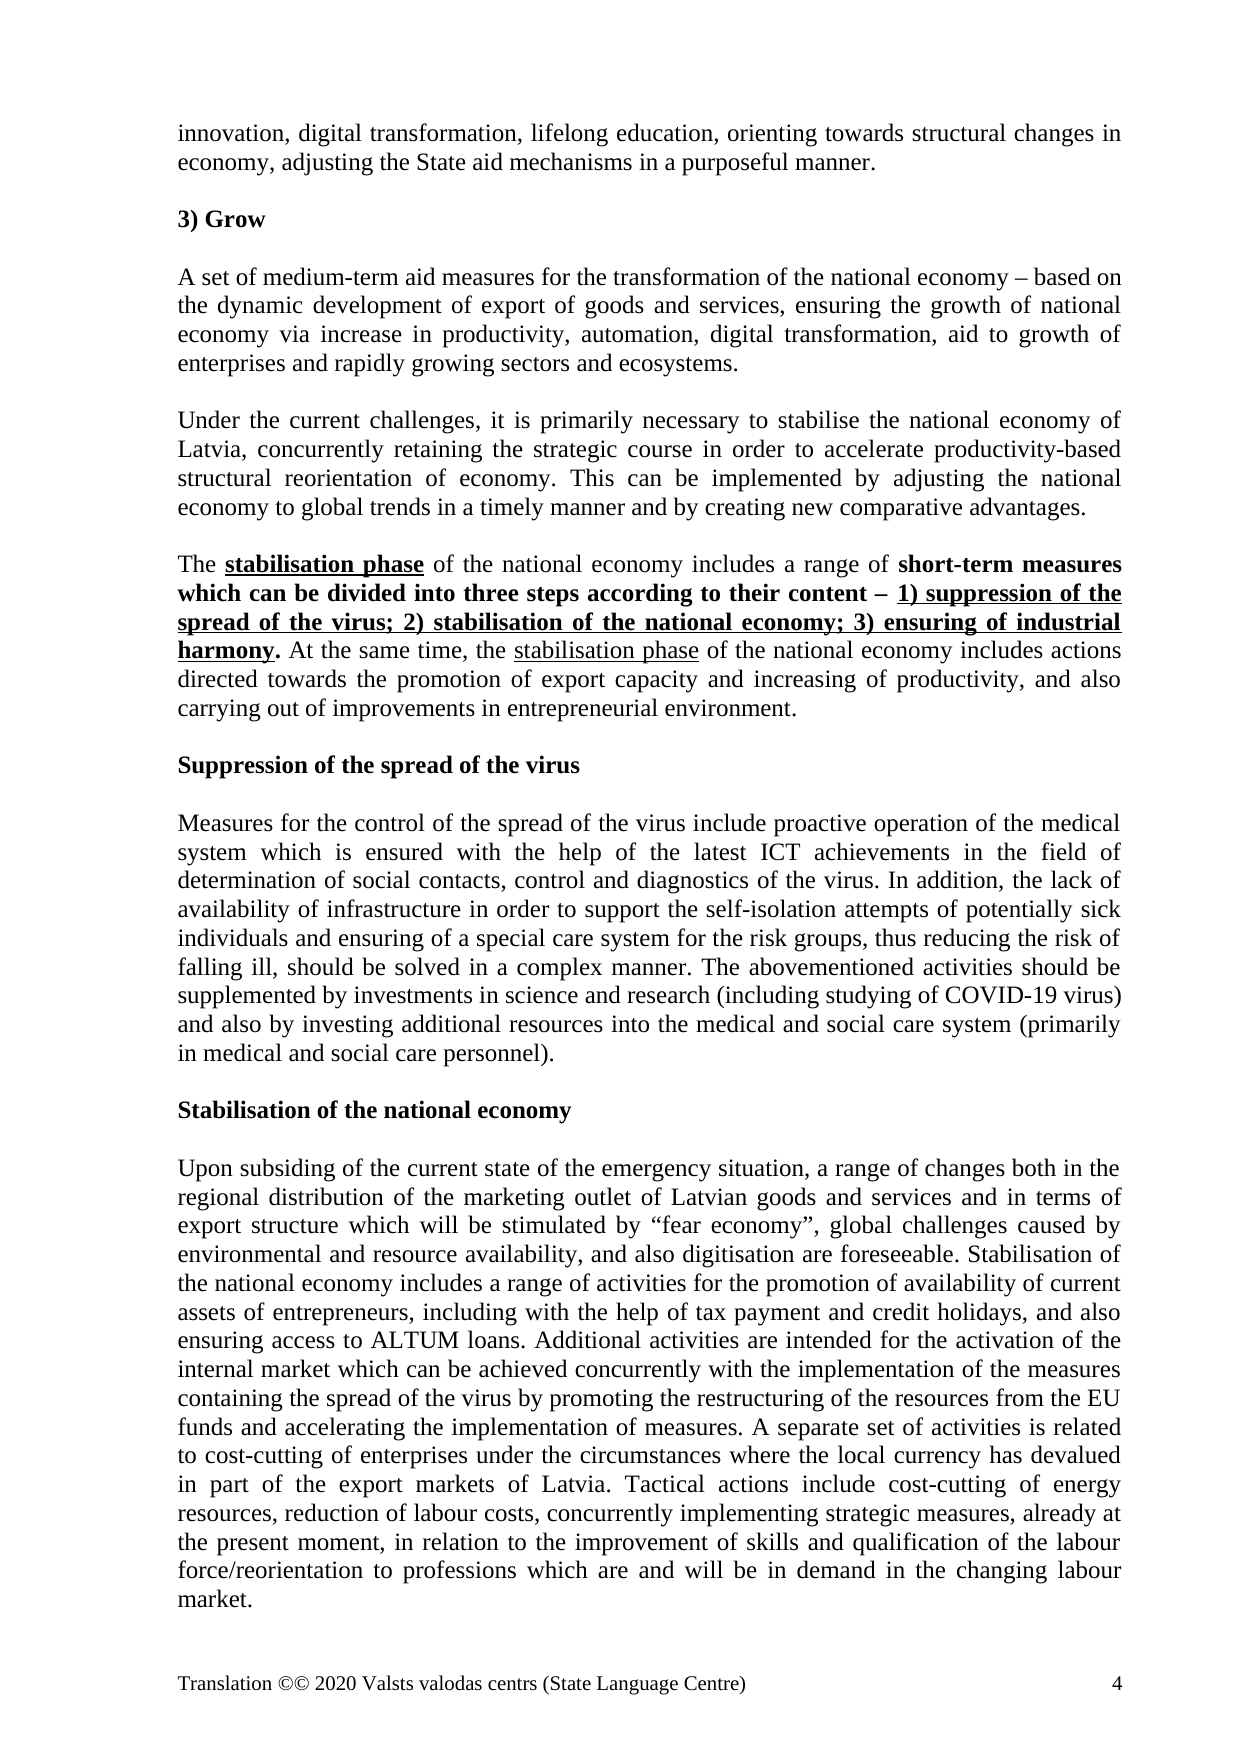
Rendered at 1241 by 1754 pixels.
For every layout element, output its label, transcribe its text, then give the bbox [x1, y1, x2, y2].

text 3) Grow [177, 204, 1122, 233]
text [177, 118, 1122, 176]
text Stabilisation of the national economy [177, 1096, 1122, 1124]
text The stabilisation phase of the national economy includes a range of short-term measures which can be divided into three steps according to their content – 1) suppression of the spread of the virus; 2) stabilisation of the national economy; 3) ensuring of industrial harmony. At the same time, the stabilisation phase of the national economy includes actions directed towards the promotion of export capacity and increasing of productivity, and also carrying out of improvements in entrepreneurial environment. [177, 633, 1122, 722]
text Suppression of the spread of the virus [177, 751, 1122, 779]
text Upon subsiding of the current state of the emergency situation, a range of changes both in the regional distribution of the marketing outlet of Latvian goods and services and in terms of export structure which will be stimulated by “fear economy”, global challenges caused by environmental and resource availability, and also digitisation are foreseeable. Stabilisation of the national economy includes a range of activities for the promotion of availability of current assets of entrepreneurs, including with the help of tax payment and credit holidays, and also ensuring access to ALTUM loans. Additional activities are intended for the activation of the internal market which can be achieved concurrently with the implementation of the measures containing the spread of the virus by promoting the restructuring of the resources from the EU funds and accelerating the implementation of measures. A separate set of activities is related to cost-cutting of enterprises under the circumstances where the local currency has devalued in part of the export markets of Latvia. Tactical actions include cost-cutting of energy resources, reduction of labour costs, concurrently implementing strategic measures, already at the present moment, in relation to the improvement of skills and qualification of the labour force/reorientation to professions which are and will be in demand in the changing labour market. [177, 1153, 1122, 1613]
text Measures for the control of the spread of the virus include proactive operation of the medical system which is ensured with the help of the latest ICT achievements in the field of determination of social contacts, control and diagnostics of the virus. In addition, the lack of availability of infrastructure in order to support the self-isolation attempts of potentially sick individuals and ensuring of a special care system for the risk groups, thus reducing the risk of falling ill, should be solved in a complex manner. The abovementioned activities should be supplemented by investments in science and research (including studying of COVID-19 virus) and also by investing additional resources into the medical and social care system (primarily in medical and social care personnel). [177, 808, 1122, 1067]
text A set of medium-term aid measures for the transformation of the national economy – based on the dynamic development of export of goods and services, ensuring the growth of national economy via increase in productivity, automation, digital transformation, aid to growth of enterprises and rapidly growing sectors and ecosystems. [177, 262, 1122, 377]
text Under the current challenges, it is primarily necessary to stabilise the national economy of Latvia, concurrently retaining the strategic course in order to accelerate productivity-based structural reorientation of economy. This can be implemented by adjusting the national economy to global trends in a timely manner and by creating new comparative advantages. [177, 406, 1122, 521]
text The stabilisation phase of the national economy includes a range of short-term measures which can be divided into three steps according to their content – 1) suppression of the spread of the virus; 2) stabilisation of the national economy; 3) ensuring of industrial harmony. At the same time, the stabilisation phase of the national economy includes actions directed towards the promotion of export capacity and increasing of productivity, and also carrying out of improvements in entrepreneurial environment. [177, 549, 1122, 632]
